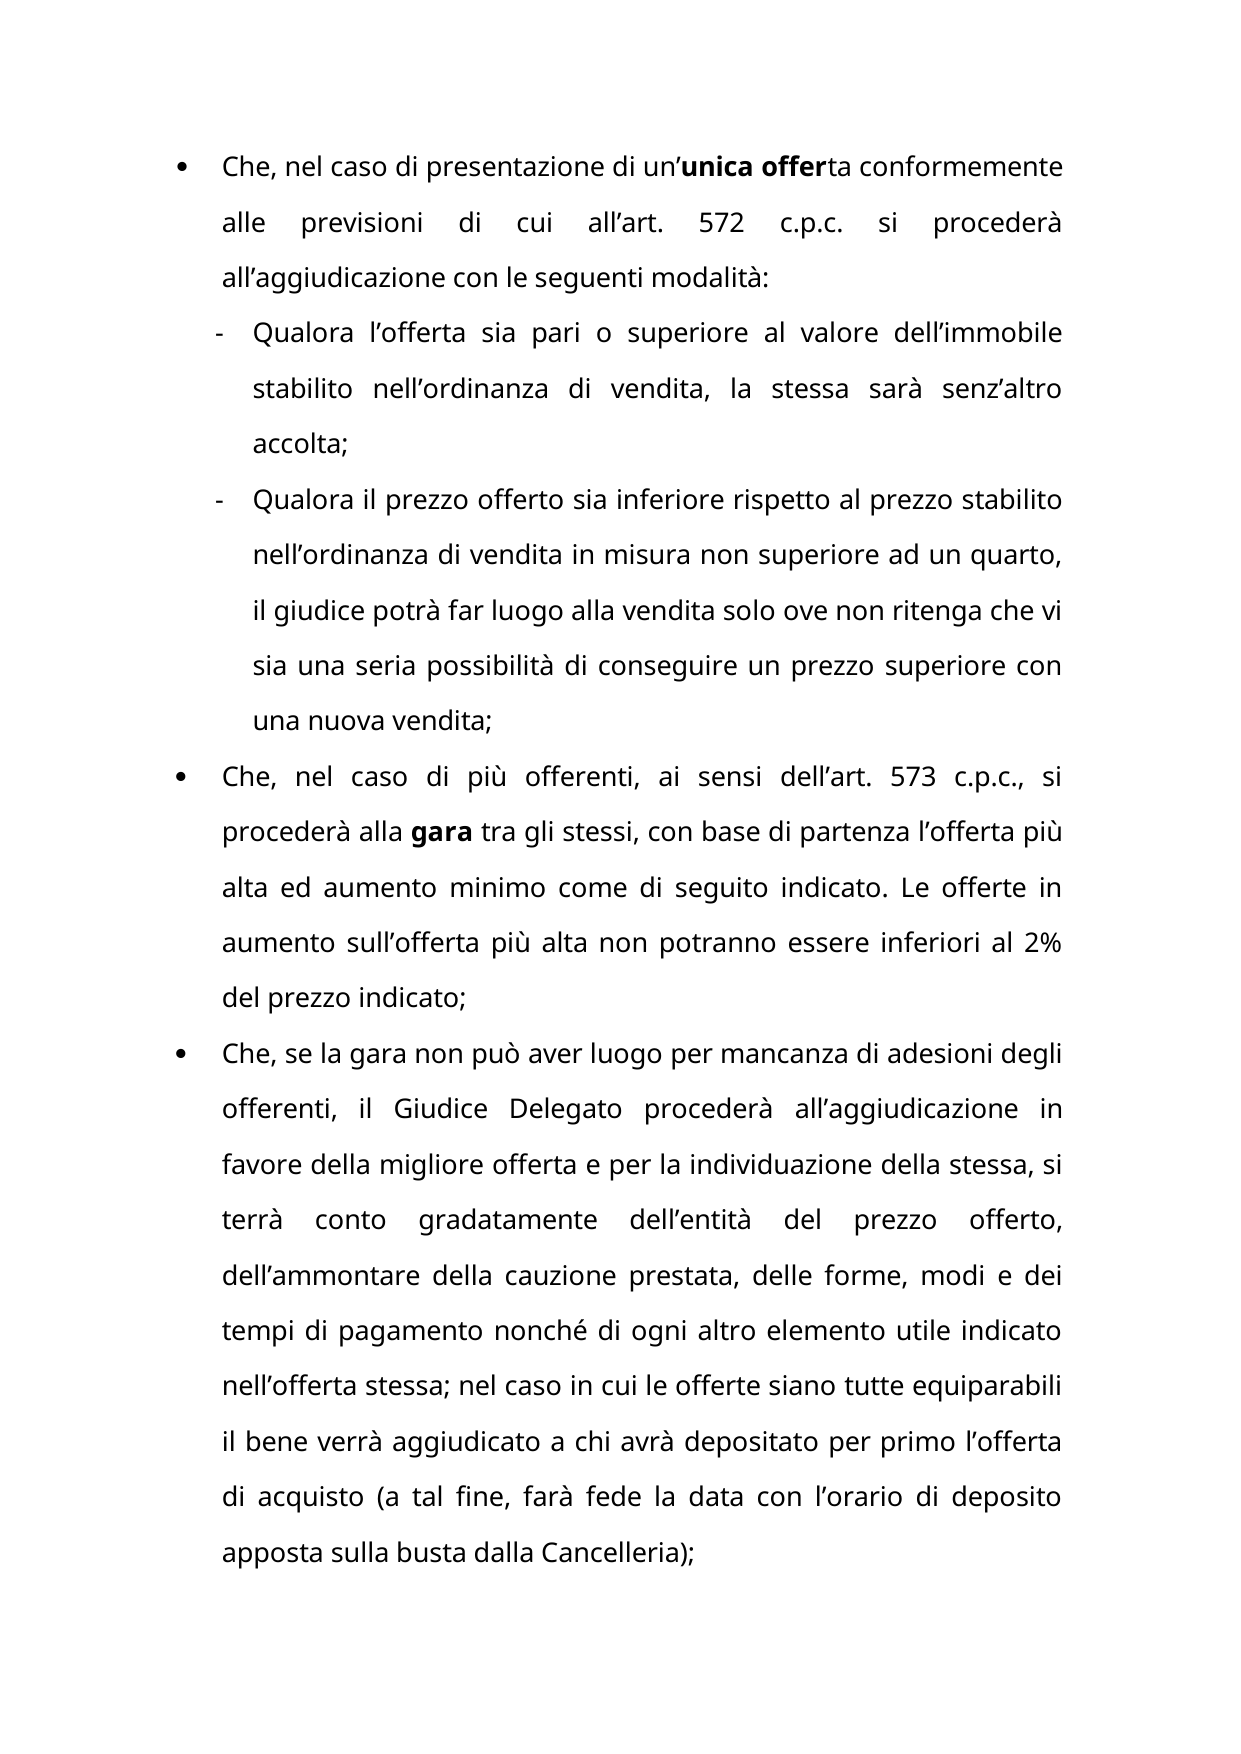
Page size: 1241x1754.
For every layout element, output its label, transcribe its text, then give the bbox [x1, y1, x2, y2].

list Qualora l’offerta sia pari o superiore al valore dell’immobile stabilito nell’ordinanza di vendita, la stessa sarà senz’altro accolta; [215, 314, 1063, 462]
list Che, nel caso di presentazione di un’unica offerta conformemente alle previsioni di cui all’art. 572 c.p.c. si procederà all’aggiudicazione con le seguenti modalità: [177, 148, 1063, 296]
list Che, nel caso di più offerenti, ai sensi dell’art. 573 c.p.c., si procederà alla gara tra gli stessi, con base di partenza l’offerta più alta ed aumento minimo come di seguito indicato. Le offerte in aumento sull’offerta più alta non potranno essere inferiori al 2% del prezzo indicato; [176, 757, 1063, 1016]
list Che, se la gara non può aver luogo per mancanza di adesioni degli offerenti, il Giudice Delegato procederà all’aggiudicazione in favore della migliore offerta e per la individuazione della stessa, si terrà conto gradatamente dell’entità del prezzo offerto, dell’ammontare della cauzione prestata, delle forme, modi e dei tempi di pagamento nonché di ogni altro elemento utile indicato nell’offerta stessa; nel caso in cui le offerte siano tutte equiparabili il bene verrà aggiudicato a chi avrà depositato per primo l’offerta di acquisto (a tal fine, farà fede la data con l’orario di deposito apposta sulla busta dalla Cancelleria); [176, 1034, 1063, 1570]
list Qualora il prezzo offerto sia inferiore rispetto al prezzo stabilito nell’ordinanza di vendita in misura non superiore ad un quarto, il giudice potrà far luogo alla vendita solo ove non ritenga che vi sia una seria possibilità di conseguire un prezzo superiore con una nuova vendita; [215, 480, 1063, 739]
